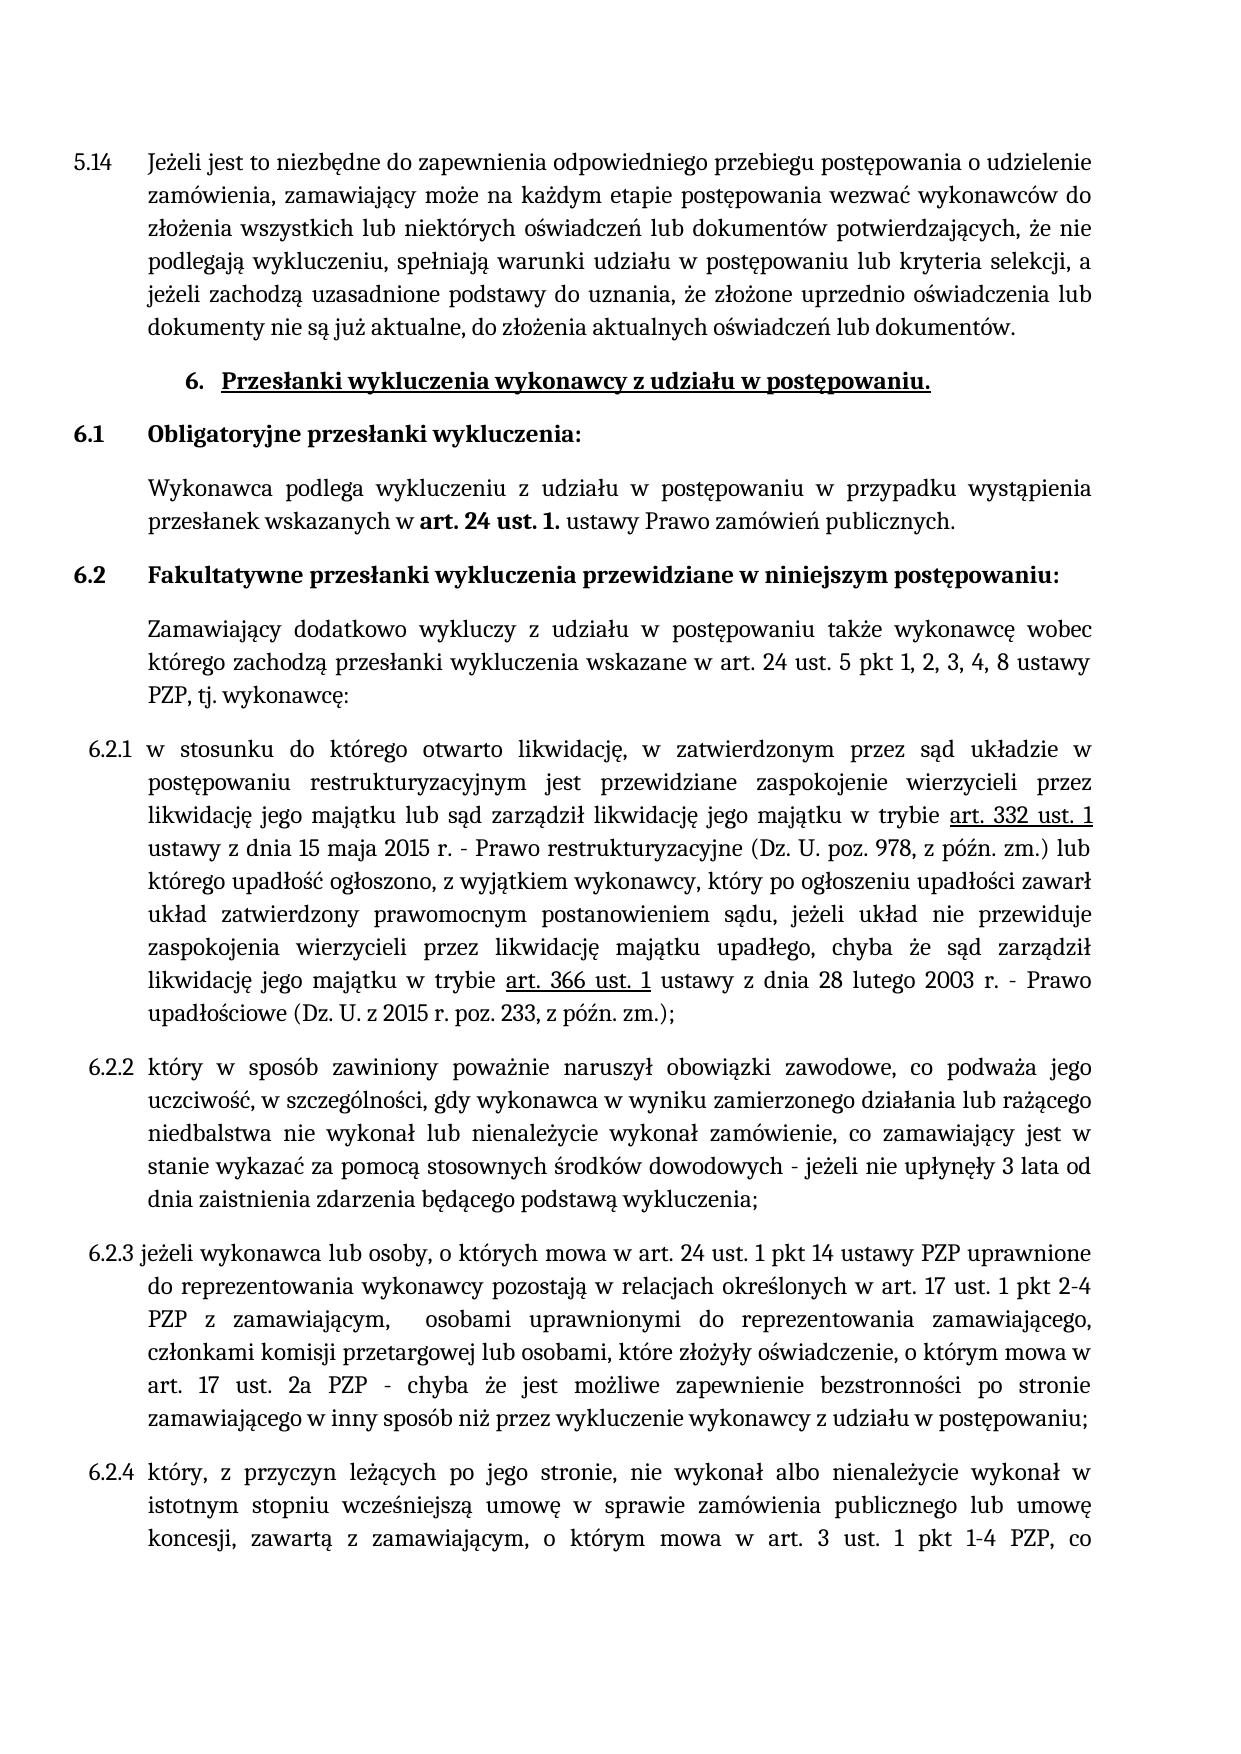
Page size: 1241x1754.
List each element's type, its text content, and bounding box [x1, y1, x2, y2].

text 6.2.3 jeżeli wykonawca lub osoby, o których mowa w art. 24 ust. 1 pkt 14 ustawy PZP uprawnione do reprezentowania wykonawcy pozostają w relacjach określonych w art. 17 ust. 1 pkt 2-4 PZP z zamawiającym, osobami uprawnionymi do reprezentowania zamawiającego, członkami komisji przetargowej lub osobami, które złożyły oświadczenie, o którym mowa w art. 17 ust. 2a PZP - chyba że jest możliwe zapewnienie bezstronności po stronie zamawiającego w inny sposób niż przez wykluczenie wykonawcy z udziału w postępowaniu; [88, 1239, 1093, 1433]
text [88, 1458, 1093, 1553]
text 5.14 Jeżeli jest to niezbędne do zapewnienia odpowiedniego przebiegu postępowania o udzielenie zamówienia, zamawiający może na każdym etapie postępowania wezwać wykonawców do złożenia wszystkich lub niektórych oświadczeń lub dokumentów potwierdzających, że nie podlegają wykluczeniu, spełniają warunki udziału w postępowaniu lub kryteria selekcji, a jeżeli zachodzą uzasadnione podstawy do uznania, że złożone uprzednio oświadczenia lub dokumenty nie są już aktualne, do złożenia aktualnych oświadczeń lub dokumentów. [74, 148, 1093, 341]
text 6.1 Obligatoryjne przesłanki wykluczenia: [74, 420, 1093, 449]
list Przesłanki wykluczenia wykonawcy z udziału w postępowaniu. [185, 367, 1093, 395]
text 6.2.2 który w sposób zawiniony poważnie naruszył obowiązki zawodowe, co podważa jego uczciwość, w szczególności, gdy wykonawca w wyniku zamierzonego działania lub rażącego niedbalstwa nie wykonał lub nienależycie wykonał zamówienie, co zamawiający jest w stanie wykazać za pomocą stosownych środków dowodowych - jeżeli nie upłynęły 3 lata od dnia zaistnienia zdarzenia będącego podstawą wykluczenia; [88, 1053, 1093, 1214]
text Zamawiający dodatkowo wykluczy z udziału w postępowaniu także wykonawcę wobec którego zachodzą przesłanki wykluczenia wskazane w art. 24 ust. 5 pkt 1, 2, 3, 4, 8 ustawy PZP, tj. wykonawcę: [148, 615, 1093, 710]
text 6.2 Fakultatywne przesłanki wykluczenia przewidziane w niniejszym postępowaniu: [74, 561, 1093, 590]
text 6.2.1 w stosunku do którego otwarto likwidację, w zatwierdzonym przez sąd układzie w postępowaniu restrukturyzacyjnym jest przewidziane zaspokojenie wierzycieli przez likwidację jego majątku lub sąd zarządził likwidację jego majątku w trybie art. 332 ust. 1 ustawy z dnia 15 maja 2015 r. - Prawo restrukturyzacyjne (Dz. U. poz. 978, z późn. zm.) lub którego upadłość ogłoszono, z wyjątkiem wykonawcy, który po ogłoszeniu upadłości zawarł układ zatwierdzony prawomocnym postanowieniem sądu, jeżeli układ nie przewiduje zaspokojenia wierzycieli przez likwidację majątku upadłego, chyba że sąd zarządził likwidację jego majątku w trybie art. 366 ust. 1 ustawy z dnia 28 lutego 2003 r. - Prawo upadłościowe (Dz. U. z 2015 r. poz. 233, z późn. zm.); [88, 735, 1093, 1028]
text Wykonawca podlega wykluczeniu z udziału w postępowaniu w przypadku wystąpienia przesłanek wskazanych w art. 24 ust. 1. ustawy Prawo zamówień publicznych. [148, 474, 1093, 536]
